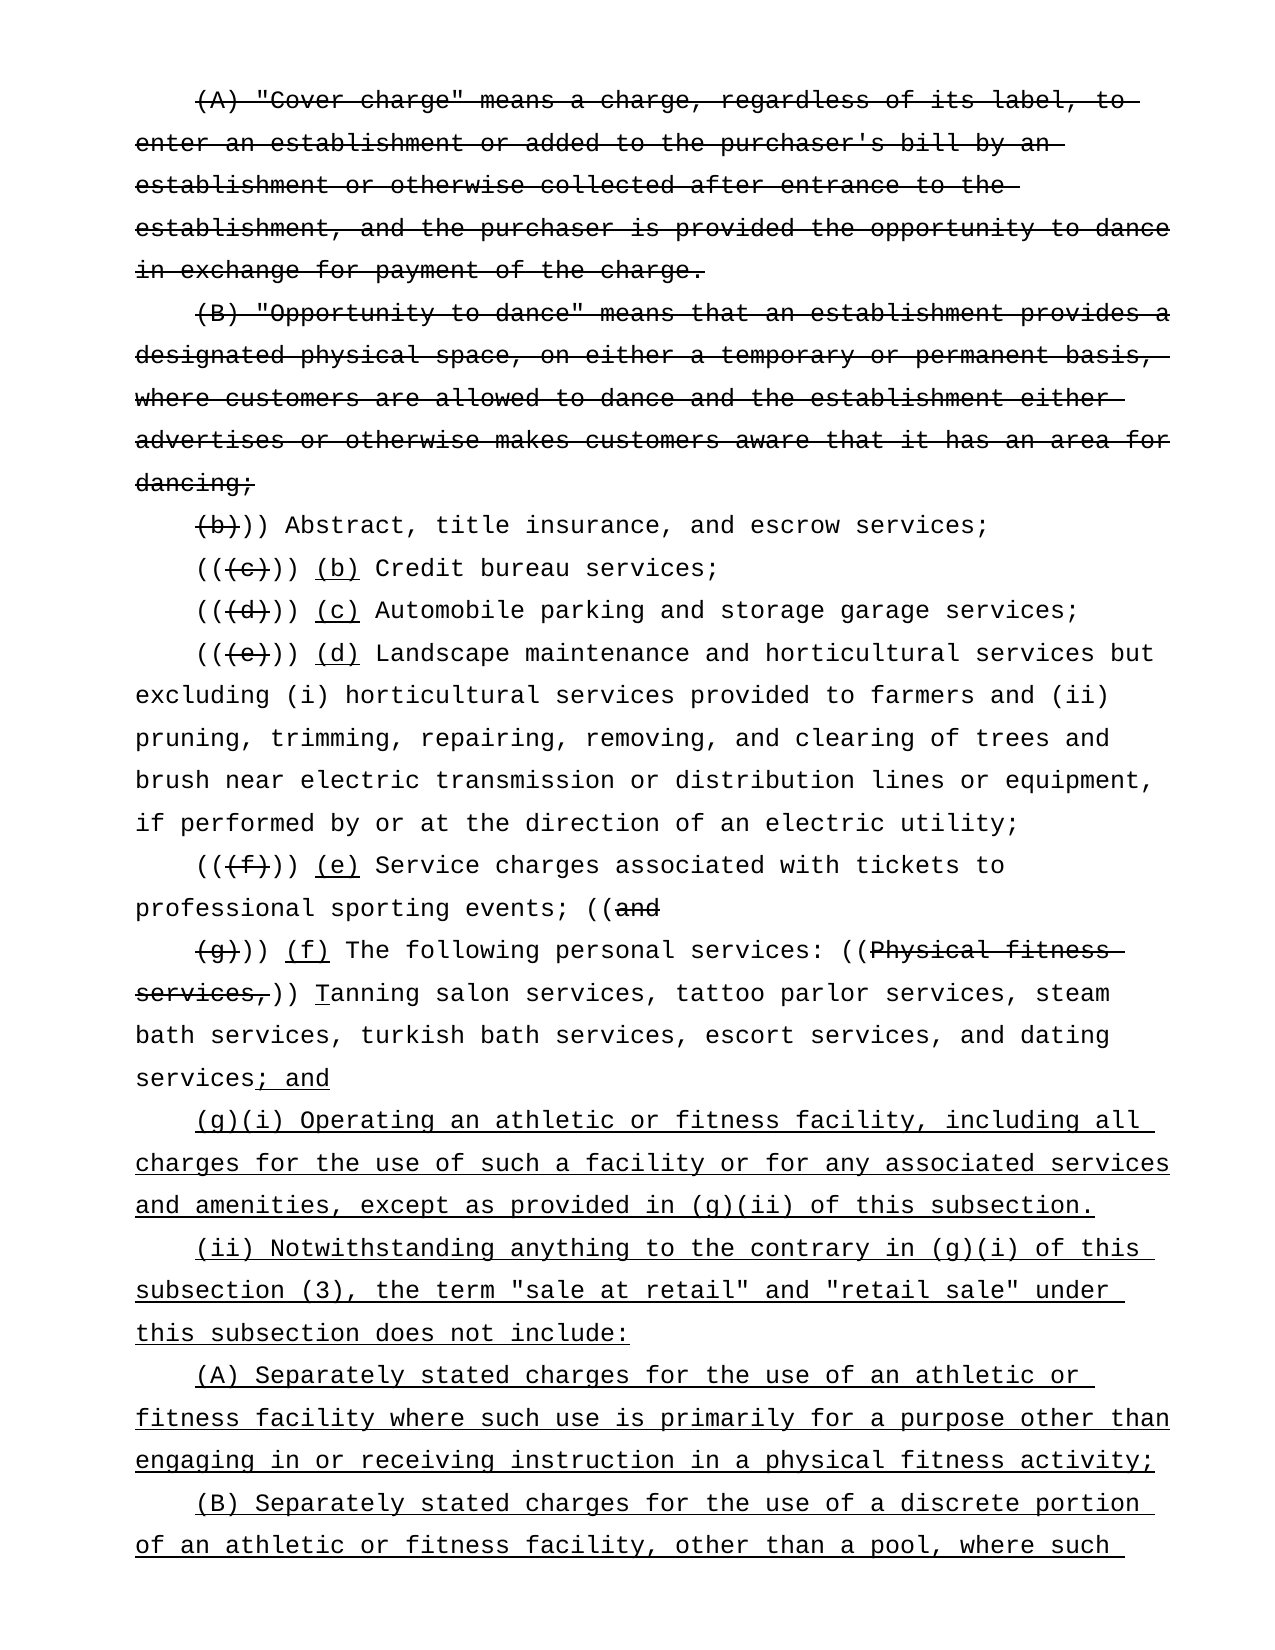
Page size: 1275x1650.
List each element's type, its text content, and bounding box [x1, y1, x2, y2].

text (((c))) (b) Credit bureau services; [135, 542, 1170, 585]
text (g)(i) Operating an athletic or fitness facility, including all charges for the use of such a facility or for any associated services and amenities, except as provided in (g)(ii) of this subsection. [135, 1095, 1170, 1174]
text (A) "Cover charge" means a charge, regardless of its label, to enter an establishment or added to the purchaser's bill by an establishment or otherwise collected after entrance to the establishment, and the purchaser is provided the opportunity to dance in exchange for payment of the charge. [135, 231, 1170, 287]
text (B) "Opportunity to dance" means that an establishment provides a designated physical space, on either a temporary or permanent basis, where customers are allowed to dance and the establishment either advertises or otherwise makes customers aware that it has an area for dancing; [135, 358, 1170, 441]
text (b))) Abstract, title insurance, and escrow services; [135, 500, 1170, 542]
text (((d))) (c) Automobile parking and storage garage services; [135, 585, 1170, 627]
text (g))) (f) The following personal services: ((Physical fitness services,)) Tanning salon services, tattoo parlor services, steam bath services, turkish bath services, escort services, and dating services; and [135, 925, 1170, 1095]
text (((f))) (e) Service charges associated with tickets to professional sporting events; ((and [135, 840, 1170, 925]
text (B) "Opportunity to dance" means that an establishment provides a designated physical space, on either a temporary or permanent basis, where customers are allowed to dance and the establishment either advertises or otherwise makes customers aware that it has an area for dancing; [135, 287, 1170, 356]
text (A) "Cover charge" means a charge, regardless of its label, to enter an establishment or added to the purchaser's bill by an establishment or otherwise collected after entrance to the establishment, and the purchaser is provided the opportunity to dance in exchange for payment of the charge. [135, 75, 1170, 229]
text (ii) Notwithstanding anything to the contrary in (g)(i) of this subsection (3), the term "sale at retail" and "retail sale" under this subsection does not include: [135, 1222, 1170, 1350]
text (g)(i) Operating an athletic or fitness facility, including all charges for the use of such a facility or for any associated services and amenities, except as provided in (g)(ii) of this subsection. [135, 1175, 1170, 1222]
text (((e))) (d) Landscape maintenance and horticultural services but excluding (i) horticultural services provided to farmers and (ii) pruning, trimming, repairing, removing, and clearing of trees and brush near electric transmission or distribution lines or equipment, if performed by or at the direction of an electric utility; [135, 627, 1170, 840]
text (A) Separately stated charges for the use of an athletic or fitness facility where such use is primarily for a purpose other than engaging in or receiving instruction in a physical fitness activity; [135, 1350, 1170, 1429]
text (A) Separately stated charges for the use of an athletic or fitness facility where such use is primarily for a purpose other than engaging in or receiving instruction in a physical fitness activity; [135, 1430, 1170, 1477]
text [135, 1477, 1170, 1562]
text (B) "Opportunity to dance" means that an establishment provides a designated physical space, on either a temporary or permanent basis, where customers are allowed to dance and the establishment either advertises or otherwise makes customers aware that it has an area for dancing; [135, 443, 1170, 500]
